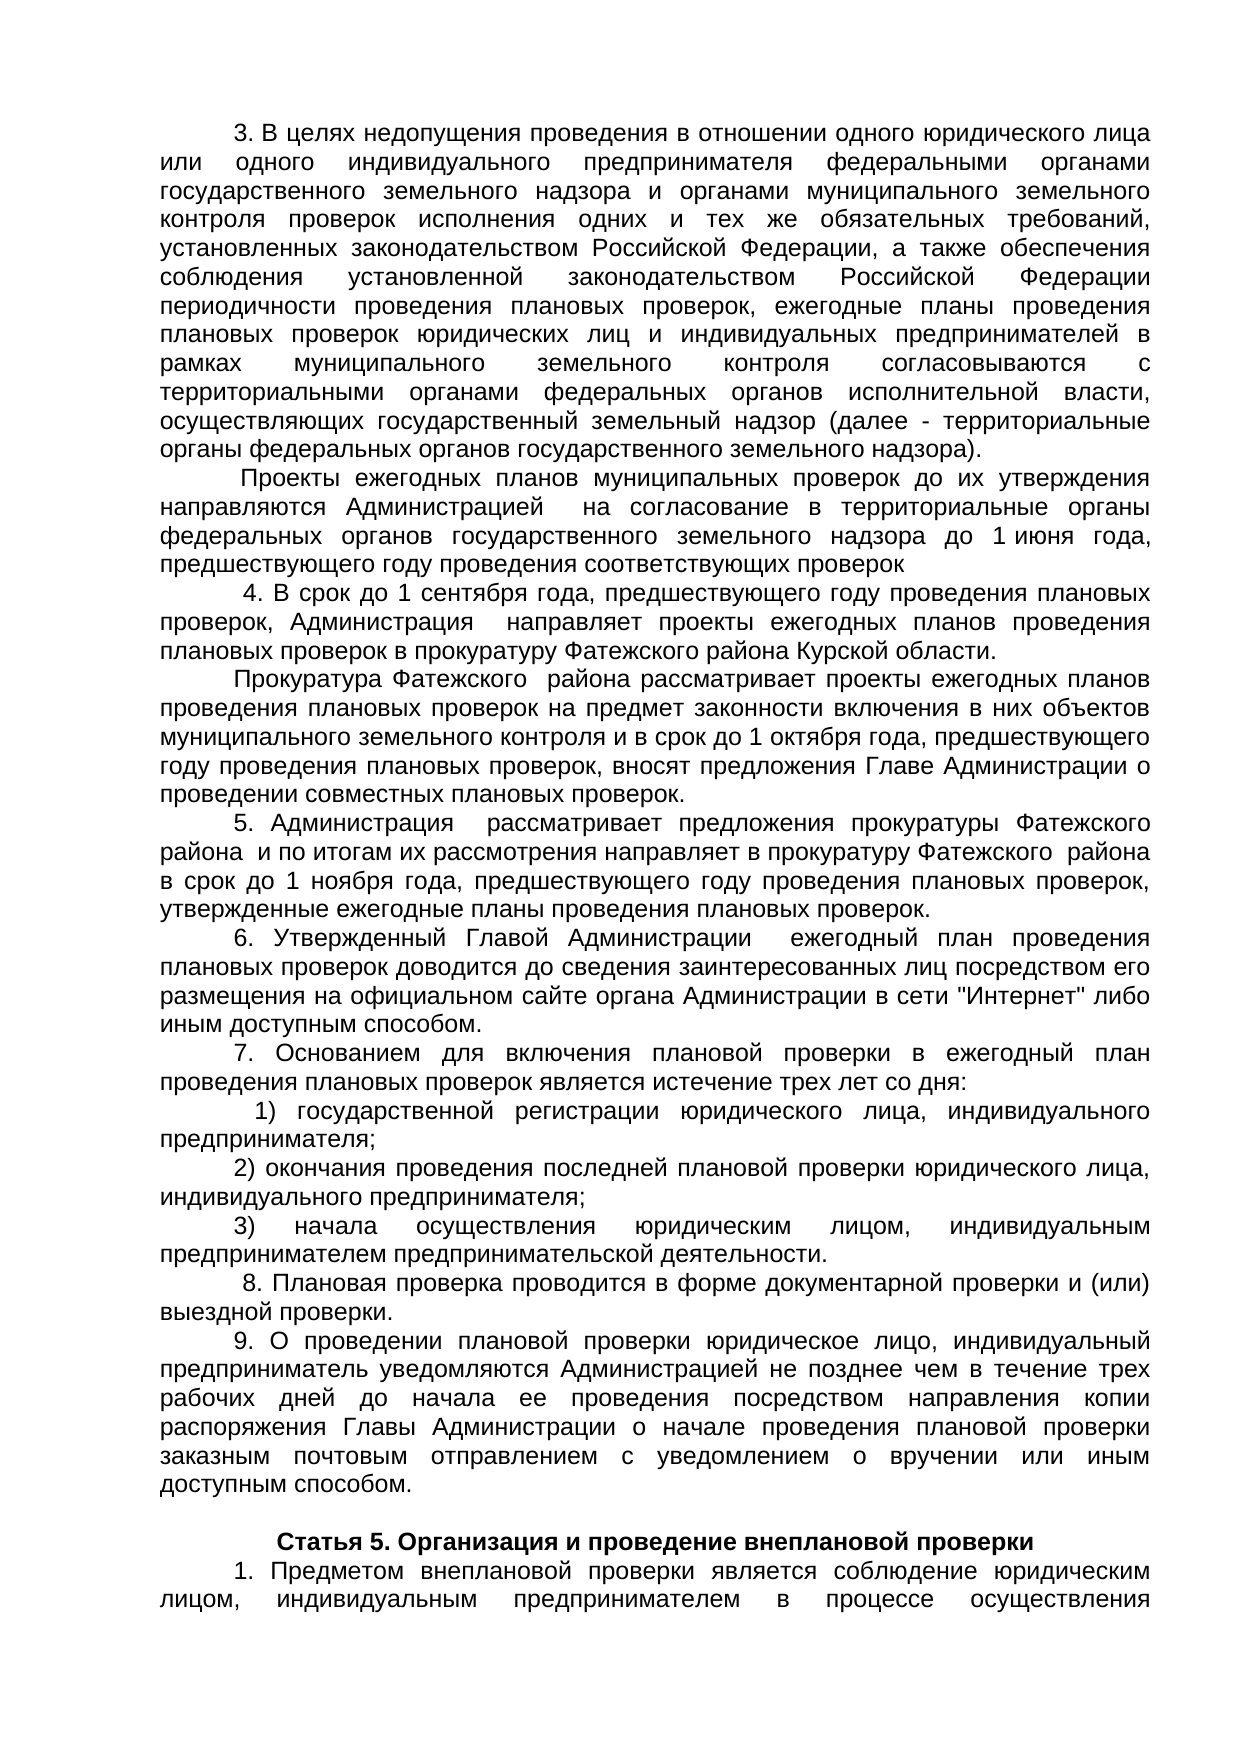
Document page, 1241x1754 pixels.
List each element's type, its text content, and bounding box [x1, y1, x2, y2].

text Прокуратура Фатежского района рассматривает проекты ежегодных планов проведения плановых проверок на предмет законности включения в них объектов муниципального земельного контроля и в срок до 1 октября года, предшествующего году проведения плановых проверок, вносят предложения Главе Администрации о проведении совместных плановых проверок. [159, 664, 1152, 808]
text Проекты ежегодных планов муниципальных проверок до их утверждения направляются Администрацией на согласование в территориальные органы федеральных органов государственного земельного надзора до 1 июня года, предшествующего году проведения соответствующих проверок [159, 463, 1152, 578]
text 8. Плановая проверка проводится в форме документарной проверки и (или) выездной проверки. [159, 1268, 1152, 1326]
text 1) государственной регистрации юридического лица, индивидуального предпринимателя; [159, 1096, 1152, 1153]
text 2) окончания проведения последней плановой проверки юридического лица, индивидуального предпринимателя; [159, 1153, 1152, 1211]
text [159, 1556, 1152, 1613]
text 6. Утвержденный Главой Администрации ежегодный план проведения плановых проверок доводится до сведения заинтересованных лиц посредством его размещения на официальном сайте органа Администрации в сети "Интернет" либо иным доступным способом. [159, 923, 1152, 1038]
text Статья 5. Организация и проведение внеплановой проверки [159, 1527, 1152, 1556]
text 5. Администрация рассматривает предложения прокуратуры Фатежского района и по итогам их рассмотрения направляет в прокуратуру Фатежского района в срок до 1 ноября года, предшествующего году проведения плановых проверок, утвержденные ежегодные планы проведения плановых проверок. [159, 808, 1152, 923]
text 3. В целях недопущения проведения в отношении одного юридического лица или одного индивидуального предпринимателя федеральными органами государственного земельного надзора и органами муниципального земельного контроля проверок исполнения одних и тех же обязательных требований, установленных законодательством Российской Федерации, а также обеспечения соблюдения установленной законодательством Российской Федерации периодичности проведения плановых проверок, ежегодные планы проведения плановых проверок юридических лиц и индивидуальных предпринимателей в рамках муниципального земельного контроля согласовываются с территориальными органами федеральных органов исполнительной власти, осуществляющих государственный земельный надзор (далее - территориальные органы федеральных органов государственного земельного надзора). [159, 118, 1152, 463]
text 4. В срок до 1 сентября года, предшествующего году проведения плановых проверок, Администрация направляет проекты ежегодных планов проведения плановых проверок в прокуратуру Фатежского района Курской области. [159, 578, 1152, 664]
text 7. Основанием для включения плановой проверки в ежегодный план проведения плановых проверок является истечение трех лет со дня: [159, 1038, 1152, 1096]
text 3) начала осуществления юридическим лицом, индивидуальным предпринимателем предпринимательской деятельности. [159, 1211, 1152, 1268]
text 9. О проведении плановой проверки юридическое лицо, индивидуальный предприниматель уведомляются Администрацией не позднее чем в течение трех рабочих дней до начала ее проведения посредством направления копии распоряжения Главы Администрации о начале проведения плановой проверки заказным почтовым отправлением с уведомлением о вручении или иным доступным способом. [159, 1326, 1152, 1498]
